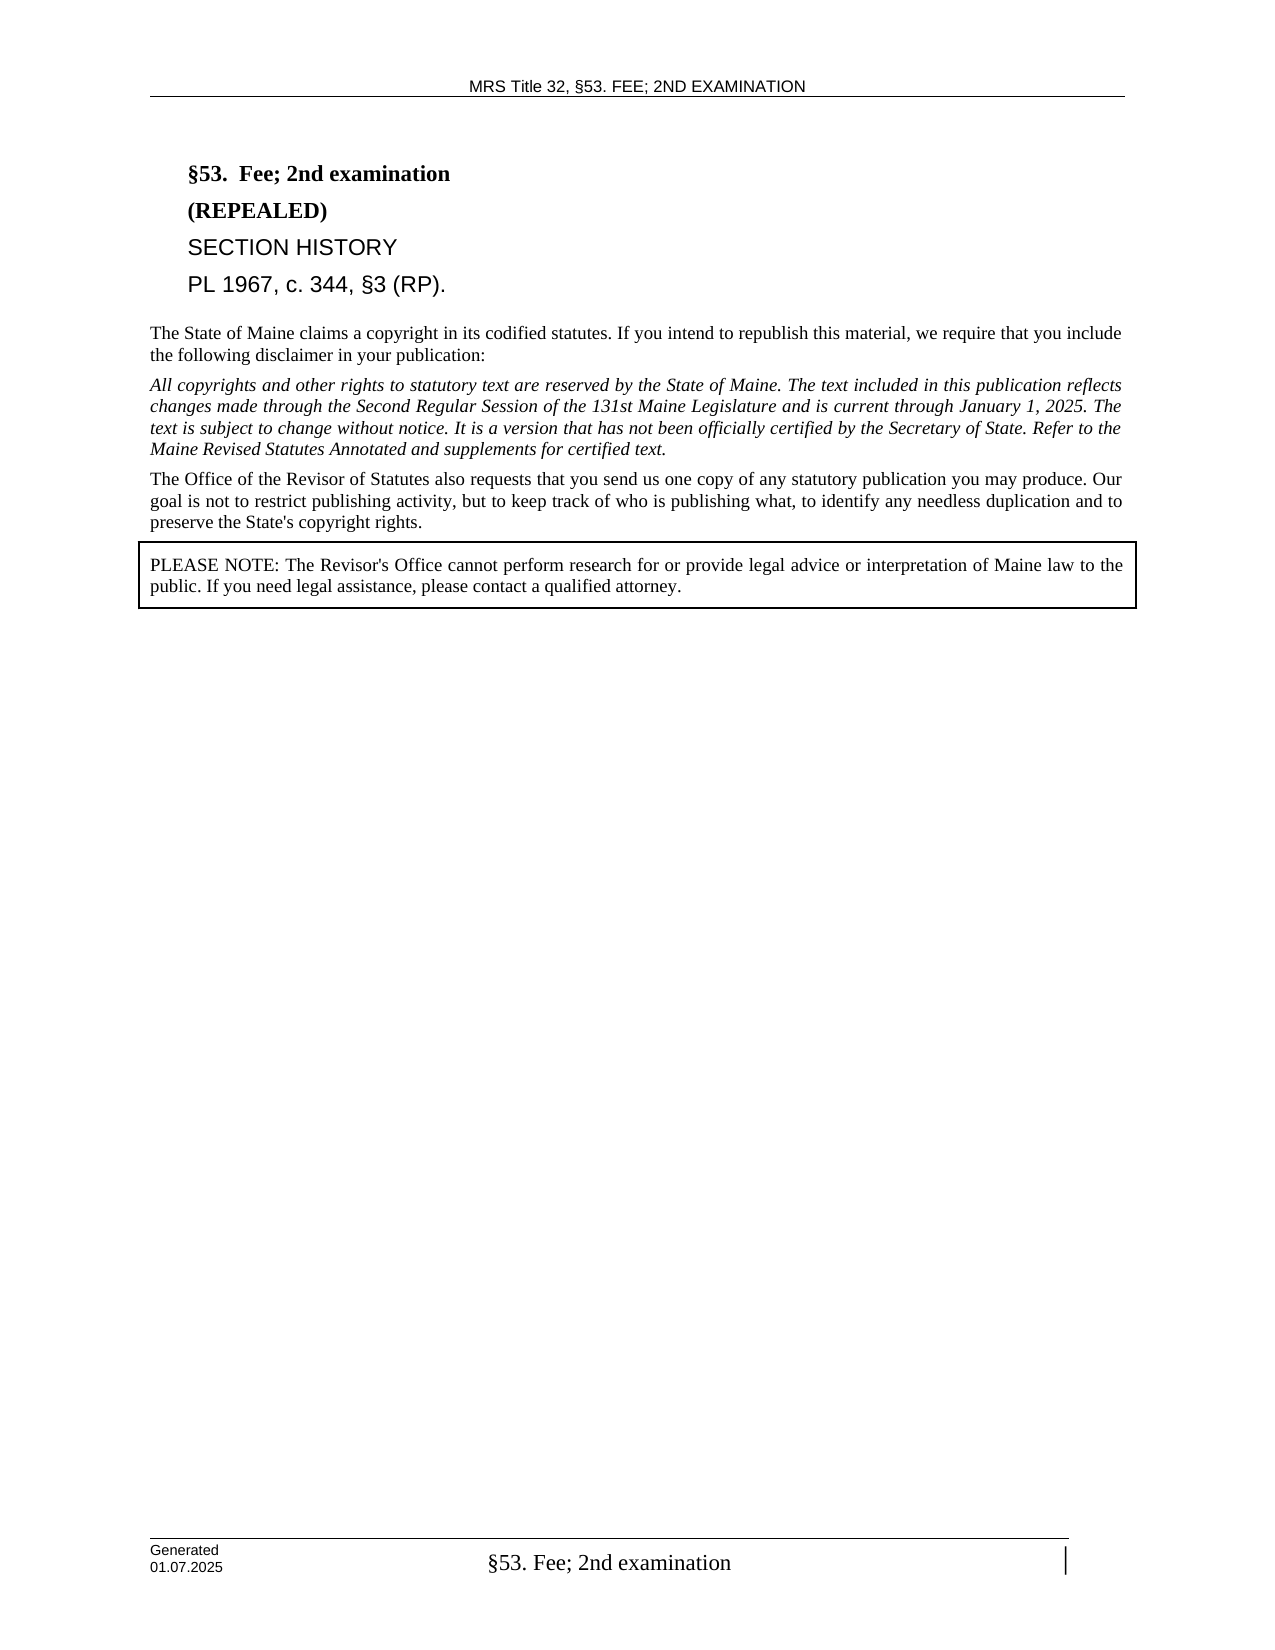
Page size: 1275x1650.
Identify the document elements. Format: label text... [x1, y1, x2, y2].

text The Office of the Revisor of Statutes also requests that you send us one copy of any statutory publication you may produce. Our goal is not to restrict publishing activity, but to keep track of who is publishing what, to identify any needless duplication and to preserve the State's copyright rights. [150, 468, 1125, 533]
text (REPEALED) [187, 197, 1125, 223]
text SECTION HISTORY [187, 234, 1125, 260]
text The State of Maine claims a copyright in its codified statutes. If you intend to republish this material, we require that you include the following disclaimer in your publication: [150, 322, 1125, 365]
text §53. Fee; 2nd examination [187, 160, 1125, 187]
text All copyrights and other rights to statutory text are reserved by the State of Maine. The text included in this publication reflects changes made through the Second Regular Session of the 131st Maine Legislature and is current through January 1, 2025 . The text is subject to change without notice. It is a version that has not been officially certified by the Secretary of State. Refer to the Maine Revised Statutes Annotated and supplements for certified text. [150, 373, 1125, 460]
text PL 1967, c. 344, §3 (RP). [187, 271, 1125, 297]
text PLEASE NOTE: The Revisor's Office cannot perform research for or provide legal advice or interpretation of Maine law to the public. If you need legal assistance, please contact a qualified attorney. [140, 543, 1135, 607]
